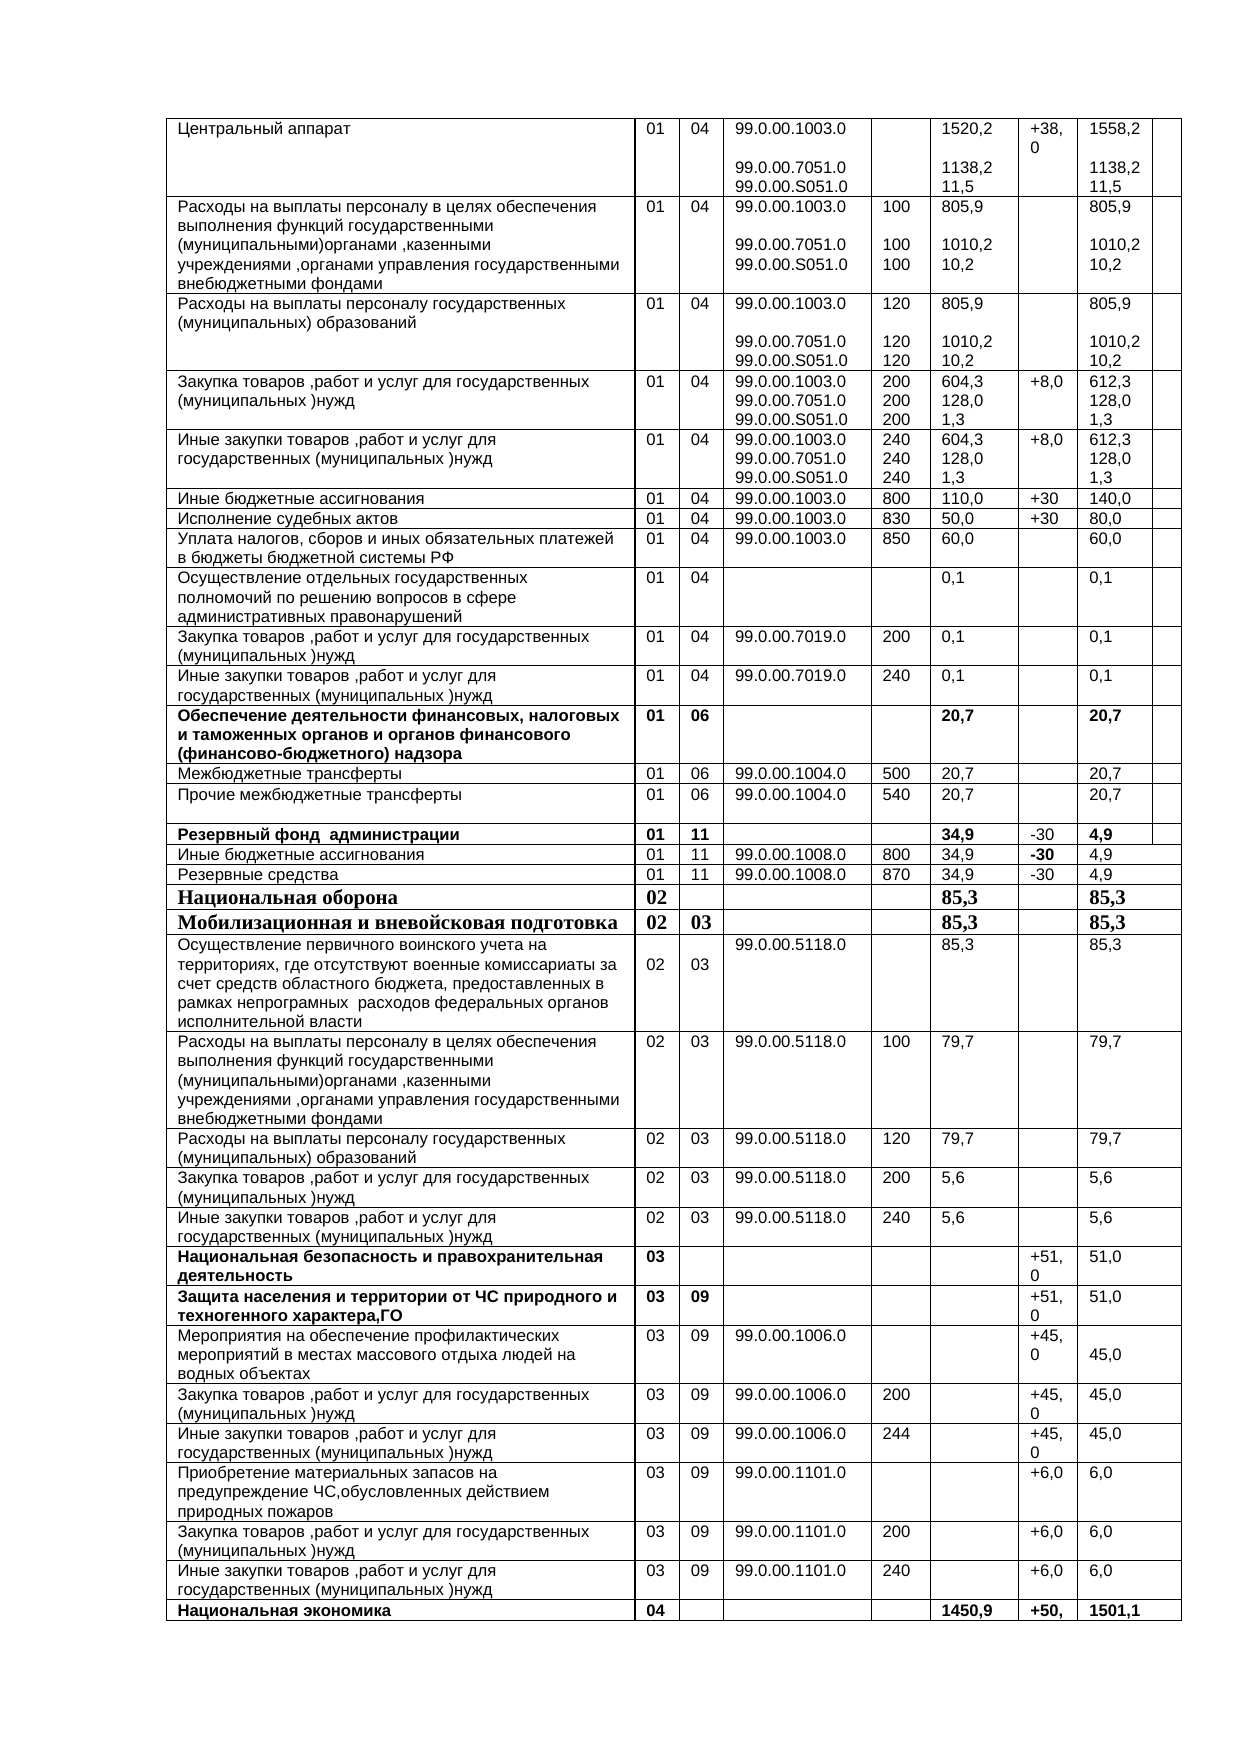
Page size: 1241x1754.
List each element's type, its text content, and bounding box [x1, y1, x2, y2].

table_cell 99.0.00.5118.0 [724, 1208, 871, 1246]
table_cell 99.0.00.1004.0 [724, 764, 871, 783]
table_cell 01 [636, 824, 679, 843]
table_cell 870 [872, 865, 930, 884]
table_cell 01 [636, 568, 679, 626]
table_cell Осуществление первичного воинского учета на территориях, где отсутствуют военные комиссариаты за счет средств областного бюджета, предоставленных в рамках непрограмных расходов федеральных органов исполнительной власти [167, 935, 634, 1031]
table_cell 04 [680, 430, 723, 487]
table_cell -30 [1019, 865, 1077, 884]
table_cell Резервные средства [167, 865, 634, 884]
table_cell 79,7 [1078, 1032, 1181, 1128]
table_cell +30 [1019, 509, 1077, 528]
table_cell 99.0.00.5118.0 [724, 1168, 871, 1207]
table_cell [1019, 294, 1077, 370]
table_cell 09 [680, 1463, 723, 1521]
table_cell 99.0.00.1008.0 [724, 865, 871, 884]
table_cell 4,9 [1078, 865, 1181, 884]
table_cell [1019, 197, 1077, 293]
table_cell 79,7 [931, 1032, 1018, 1128]
table_cell 85,3 [931, 885, 1018, 909]
table_cell +6,0 [1019, 1463, 1077, 1521]
table_cell 03 [680, 1032, 723, 1128]
table_cell 0,1 [931, 568, 1018, 626]
table_cell 200 200 200 [872, 371, 930, 429]
table_cell 01 [636, 430, 679, 487]
table_cell Защита населения и территории от ЧС природного и техногенного характера,ГО [167, 1286, 634, 1325]
table_cell 01 [636, 119, 679, 196]
table_cell 0,1 [1078, 627, 1152, 665]
table_cell 1450,9 [931, 1600, 1018, 1619]
table_cell 120 [872, 1129, 930, 1167]
table_cell [724, 1600, 871, 1619]
table_cell Национальная безопасность и правохранительная деятельность [167, 1247, 634, 1285]
table_cell [931, 1561, 1018, 1599]
table_cell 03 [680, 910, 723, 934]
table_cell Закупка товаров ,работ и услуг для государственных (муниципальных )нужд [167, 371, 634, 429]
table_cell +45,0 [1019, 1326, 1077, 1383]
table_cell [680, 885, 723, 909]
table_cell [1153, 430, 1181, 487]
table_cell 99.0.00.1004.0 [724, 784, 871, 823]
table_cell 34,9 [931, 865, 1018, 884]
table_cell 03 [680, 935, 723, 1031]
table_cell Иные бюджетные ассигнования [167, 845, 634, 864]
table_cell 850 [872, 529, 930, 567]
table_cell [1153, 509, 1181, 528]
table_cell 99.0.00.5118.0 [724, 935, 871, 1031]
table_cell +8,0 [1019, 430, 1077, 487]
table_cell [872, 1600, 930, 1619]
table_cell 500 [872, 764, 930, 783]
table_cell Закупка товаров ,работ и услуг для государственных (муниципальных )нужд [167, 1384, 634, 1423]
table_cell 03 [636, 1286, 679, 1325]
table_cell 6,0 [1078, 1463, 1181, 1521]
table_cell [931, 1247, 1018, 1285]
table_cell 02 [636, 1129, 679, 1167]
table_cell 99.0.00.1003.0 [724, 489, 871, 508]
table_cell 5,6 [1078, 1168, 1181, 1207]
table_cell [1153, 784, 1181, 823]
table_cell 5,6 [931, 1208, 1018, 1246]
table_cell 51,0 [1078, 1286, 1181, 1325]
table_cell 0,1 [1078, 666, 1152, 704]
table_cell [1153, 627, 1181, 665]
table_cell 99.0.00.1101.0 [724, 1522, 871, 1560]
table_cell 1520,2 1138,2 11,5 [931, 119, 1018, 196]
table_cell +51,0 [1019, 1286, 1077, 1325]
table_cell [872, 910, 930, 934]
table_cell 1558,2 1138,2 11,5 [1078, 119, 1152, 196]
table_cell 85,3 [1078, 910, 1181, 934]
table_cell 04 [636, 1600, 679, 1619]
table_cell 830 [872, 509, 930, 528]
table_cell 06 [680, 784, 723, 823]
table_cell 99.0.00.1003.0 99.0.00.7051.0 99.0.00.S051.0 [724, 197, 871, 293]
table_cell 03 [636, 1522, 679, 1560]
table_cell 99.0.00.1003.0 99.0.00.7051.0 99.0.00.S051.0 [724, 119, 871, 196]
table_cell 01 [636, 509, 679, 528]
table_cell 99.0.00.1003.0 [724, 509, 871, 528]
table_cell [1019, 706, 1077, 763]
table_cell 34,9 [931, 845, 1018, 864]
table_cell [872, 1463, 930, 1521]
table_cell -30 [1019, 845, 1077, 864]
table_cell [724, 910, 871, 934]
table_cell 03 [636, 1561, 679, 1599]
table_cell 04 [680, 489, 723, 508]
table_cell [1019, 935, 1077, 1031]
table_cell 02 [636, 935, 679, 1031]
table_cell 01 [636, 764, 679, 783]
table_cell 04 [680, 119, 723, 196]
table_cell +38,0 [1019, 119, 1077, 196]
table_cell 02 [636, 1032, 679, 1128]
table_cell [1153, 294, 1181, 370]
table_cell Иные закупки товаров ,работ и услуг для государственных (муниципальных )нужд [167, 1208, 634, 1246]
table_cell +45,0 [1019, 1384, 1077, 1423]
table_cell 50,0 [931, 509, 1018, 528]
table_cell 0,1 [1078, 568, 1152, 626]
table_cell [931, 1424, 1018, 1462]
table_cell 540 [872, 784, 930, 823]
table_cell 45,0 [1078, 1384, 1181, 1423]
table_cell 60,0 [1078, 529, 1152, 567]
table_cell Мероприятия на обеспечение профилактических мероприятий в местах массового отдыха людей на водных объектах [167, 1326, 634, 1383]
table_cell 04 [680, 509, 723, 528]
table_cell [872, 1247, 930, 1285]
table_cell +8,0 [1019, 371, 1077, 429]
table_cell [167, 1522, 634, 1560]
table_cell 11 [680, 845, 723, 864]
table_cell 99.0.00.1006.0 [724, 1326, 871, 1383]
table_cell 04 [680, 197, 723, 293]
table_cell 09 [680, 1424, 723, 1462]
table_cell 03 [680, 1208, 723, 1246]
table_cell Обеспечение деятельности финансовых, налоговых и таможенных органов и органов финансового (финансово-бюджетного) надзора [167, 706, 634, 763]
table_cell [1019, 627, 1077, 665]
table_cell 6,0 [1078, 1522, 1181, 1560]
table_cell 85,3 [1078, 935, 1181, 1031]
table_cell Расходы на выплаты персоналу государственных (муниципальных) образований [167, 294, 634, 370]
table_cell 09 [680, 1286, 723, 1325]
table_cell Иные бюджетные ассигнования [167, 489, 634, 508]
table_cell 240 240 240 [872, 430, 930, 487]
table_cell 04 [680, 568, 723, 626]
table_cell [167, 1600, 634, 1619]
table_cell [680, 1247, 723, 1285]
table_cell [931, 1463, 1018, 1521]
table_cell 240 [872, 1561, 930, 1599]
table_cell [1153, 529, 1181, 567]
table_cell 612,3 128,0 1,3 [1078, 371, 1152, 429]
table_cell 20,7 [931, 764, 1018, 783]
table_cell Межбюджетные трансферты [167, 764, 634, 783]
table_cell 99.0.00.5118.0 [724, 1129, 871, 1167]
table_cell 01 [636, 784, 679, 823]
table_cell 60,0 [931, 529, 1018, 567]
table_cell 120 120 120 [872, 294, 930, 370]
table_cell -30 [1019, 824, 1077, 843]
table_cell Закупка товаров ,работ и услуг для государственных (муниципальных )нужд [167, 1168, 634, 1207]
table_cell Иные закупки товаров ,работ и услуг для государственных (муниципальных )нужд [167, 666, 634, 704]
table_cell [1153, 197, 1181, 293]
table_cell 0,1 [931, 627, 1018, 665]
table_cell 04 [680, 371, 723, 429]
table_cell 805,9 1010,2 10,2 [1078, 294, 1152, 370]
table_cell 140,0 [1078, 489, 1152, 508]
table_cell +6,0 [1019, 1561, 1077, 1599]
table_cell [872, 1326, 930, 1383]
table_cell 06 [680, 706, 723, 763]
table_cell 20,7 [931, 784, 1018, 823]
table_cell 99.0.00.1003.0 99.0.00.7051.0 99.0.00.S051.0 [724, 371, 871, 429]
table_cell 45,0 [1078, 1326, 1181, 1383]
table_cell 99.0.00.7019.0 [724, 666, 871, 704]
table_cell 800 [872, 845, 930, 864]
table_cell 02 [636, 1208, 679, 1246]
table_cell [931, 1326, 1018, 1383]
table_cell 20,7 [1078, 764, 1152, 783]
table_cell 03 [680, 1168, 723, 1207]
table_cell 79,7 [1078, 1129, 1181, 1167]
table_cell [872, 119, 930, 196]
table_cell [724, 824, 871, 843]
table_cell 01 [636, 294, 679, 370]
table_cell 01 [636, 845, 679, 864]
table_cell 11 [680, 824, 723, 843]
table_cell +30 [1019, 489, 1077, 508]
table_cell [1153, 666, 1181, 704]
table_cell [872, 824, 930, 843]
table_cell 100 100 100 [872, 197, 930, 293]
table_cell [680, 1600, 723, 1619]
table_cell 5,6 [1078, 1208, 1181, 1246]
table_cell Приобретение материальных запасов на предупреждение ЧС,обусловленных действием природных пожаров [167, 1463, 634, 1521]
table_cell Резервный фонд администрации [167, 824, 634, 843]
table_cell [931, 1384, 1018, 1423]
table_cell 85,3 [1078, 885, 1181, 909]
table_cell +45,0 [1019, 1424, 1077, 1462]
table_cell Исполнение судебных актов [167, 509, 634, 528]
table_cell 99.0.00.1006.0 [724, 1424, 871, 1462]
table_cell 34,9 [931, 824, 1018, 843]
table_cell [872, 706, 930, 763]
table_cell 99.0.00.1003.0 [724, 529, 871, 567]
table_cell 5,6 [931, 1168, 1018, 1207]
table_cell 805,9 1010,2 10,2 [1078, 197, 1152, 293]
table_cell 02 [636, 885, 679, 909]
table_cell [724, 885, 871, 909]
table_cell Прочие межбюджетные трансферты [167, 784, 634, 823]
table_cell 01 [636, 706, 679, 763]
table_cell 45,0 [1078, 1424, 1181, 1462]
table_cell [872, 568, 930, 626]
table_cell 604,3 128,0 1,3 [931, 430, 1018, 487]
table_cell Иные закупки товаров ,работ и услуг для государственных (муниципальных )нужд [167, 1561, 634, 1599]
table_cell [1153, 119, 1181, 196]
table_cell Иные закупки товаров ,работ и услуг для государственных (муниципальных )нужд [167, 1424, 634, 1462]
table_cell Расходы на выплаты персоналу государственных (муниципальных) образований [167, 1129, 634, 1167]
table_cell 99.0.00.5118.0 [724, 1032, 871, 1128]
table_cell 11 [680, 865, 723, 884]
table_cell 805,9 1010,2 10,2 [931, 197, 1018, 293]
table_cell 200 [872, 1522, 930, 1560]
table_cell [1153, 706, 1181, 763]
table_cell [931, 1286, 1018, 1325]
table_cell 244 [872, 1424, 930, 1462]
table_cell 20,7 [1078, 784, 1152, 823]
table_cell 20,7 [931, 706, 1018, 763]
table_cell 604,3 128,0 1,3 [931, 371, 1018, 429]
table_cell 04 [680, 294, 723, 370]
table_cell [872, 935, 930, 1031]
table_cell 04 [680, 529, 723, 567]
table_cell 80,0 [1078, 509, 1152, 528]
table_cell [1019, 1032, 1077, 1128]
table_cell 200 [872, 1168, 930, 1207]
table_cell [1019, 1208, 1077, 1246]
table_cell [724, 706, 871, 763]
table_cell +50,2 [1019, 1600, 1077, 1619]
table_cell [724, 1247, 871, 1285]
table_cell Закупка товаров ,работ и услуг для государственных (муниципальных )нужд [167, 627, 634, 665]
table_cell [1019, 885, 1077, 909]
table_cell +51,0 [1019, 1247, 1077, 1285]
table_cell 1501,1 [1078, 1600, 1181, 1619]
table_cell 240 [872, 666, 930, 704]
table_cell [1019, 529, 1077, 567]
table_cell 800 [872, 489, 930, 508]
table_cell 20,7 [1078, 706, 1152, 763]
table_cell +6,0 [1019, 1522, 1077, 1560]
table_cell 03 [636, 1326, 679, 1383]
table_cell 01 [636, 865, 679, 884]
table_cell [1153, 489, 1181, 508]
table_cell 09 [680, 1326, 723, 1383]
table_cell 6,0 [1078, 1561, 1181, 1599]
table_cell Национальная оборона [167, 885, 634, 909]
table_cell 03 [636, 1463, 679, 1521]
table_cell 99.0.00.7019.0 [724, 627, 871, 665]
table_cell 09 [680, 1522, 723, 1560]
table_cell 99.0.00.1101.0 [724, 1561, 871, 1599]
table_cell Уплата налогов, сборов и иных обязательных платежей в бюджеты бюджетной системы РФ [167, 529, 634, 567]
table_cell 01 [636, 627, 679, 665]
table_cell [1019, 764, 1077, 783]
table_cell [1019, 910, 1077, 934]
table_cell 4,9 [1078, 845, 1181, 864]
table_cell 01 [636, 666, 679, 704]
table_cell 09 [680, 1384, 723, 1423]
table_cell Иные закупки товаров ,работ и услуг для государственных (муниципальных )нужд [167, 430, 634, 487]
table_cell Осуществление отдельных государственных полномочий по решению вопросов в сфере административных правонарушений [167, 568, 634, 626]
table_cell 04 [680, 627, 723, 665]
table_cell 51,0 [1078, 1247, 1181, 1285]
table_cell 01 [636, 371, 679, 429]
table_cell [1019, 1129, 1077, 1167]
table_cell 200 [872, 627, 930, 665]
table_cell [1019, 1168, 1077, 1207]
table_cell 04 [680, 666, 723, 704]
table_cell 79,7 [931, 1129, 1018, 1167]
table_cell 612,3 128,0 1,3 [1078, 430, 1152, 487]
table_cell [931, 1522, 1018, 1560]
table_cell [1019, 568, 1077, 626]
table_cell [1153, 764, 1181, 783]
table_cell 99.0.00.1101.0 [724, 1463, 871, 1521]
table_cell [1019, 666, 1077, 704]
table_cell 06 [680, 764, 723, 783]
table_cell 03 [636, 1247, 679, 1285]
table_cell [872, 885, 930, 909]
table_cell 02 [636, 1168, 679, 1207]
table_cell 100 [872, 1032, 930, 1128]
table_cell 99.0.00.1003.0 99.0.00.7051.0 99.0.00.S051.0 [724, 430, 871, 487]
table_cell 09 [680, 1561, 723, 1599]
table_cell [1153, 371, 1181, 429]
table_cell 01 [636, 489, 679, 508]
table_cell Мобилизационная и вневойсковая подготовка [167, 910, 634, 934]
table_cell [872, 1286, 930, 1325]
table_cell [724, 1286, 871, 1325]
table_cell [1153, 824, 1181, 843]
table_cell 200 [872, 1384, 930, 1423]
table_cell [1019, 784, 1077, 823]
table_cell 99.0.00.1006.0 [724, 1384, 871, 1423]
table_cell [1153, 568, 1181, 626]
table_cell 01 [636, 529, 679, 567]
table_cell 85,3 [931, 935, 1018, 1031]
table_cell 110,0 [931, 489, 1018, 508]
table_cell 01 [636, 197, 679, 293]
table_cell 99.0.00.1008.0 [724, 845, 871, 864]
table_cell 0,1 [931, 666, 1018, 704]
table_cell 4,9 [1078, 824, 1152, 843]
table_cell 240 [872, 1208, 930, 1246]
table_cell Центральный аппарат [167, 119, 634, 196]
table_cell 03 [636, 1384, 679, 1423]
table_cell 85,3 [931, 910, 1018, 934]
table_cell 02 [636, 910, 679, 934]
table_cell 03 [680, 1129, 723, 1167]
table_cell [724, 568, 871, 626]
table_cell 99.0.00.1003.0 99.0.00.7051.0 99.0.00.S051.0 [724, 294, 871, 370]
table_cell 03 [636, 1424, 679, 1462]
table_cell 805,9 1010,2 10,2 [931, 294, 1018, 370]
